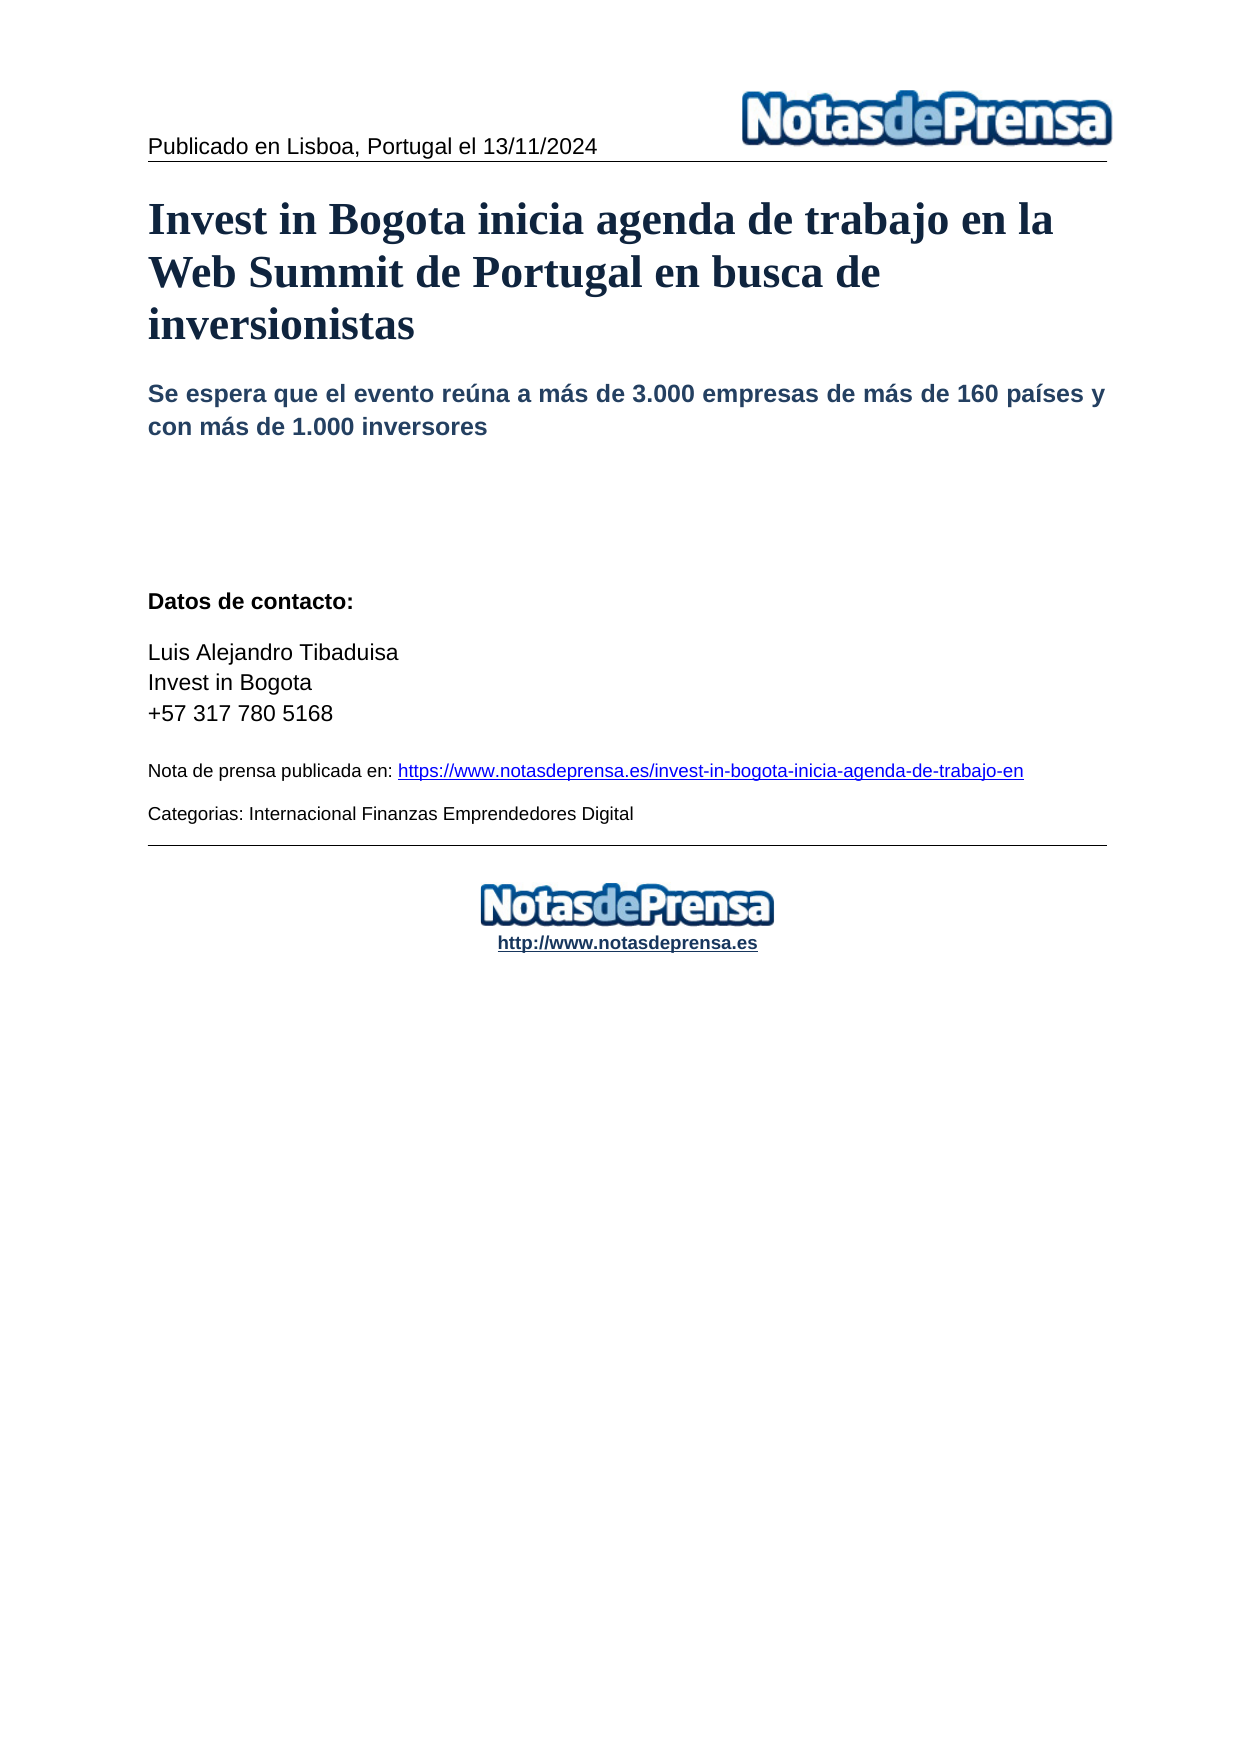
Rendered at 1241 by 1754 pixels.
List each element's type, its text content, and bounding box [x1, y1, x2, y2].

text http://www.notasdeprensa.es [148, 932, 1107, 953]
text +57 317 780 5168 [148, 699, 1063, 726]
subtitle Invest in Bogota inicia agenda de trabajo en la Web Summit de Portugal en busca de inversionistas [148, 192, 1107, 350]
picture [480, 882, 775, 928]
subtitle Se espera que el evento reúna a más de 3.000 empresas de más de 160 países y con más de 1.000 inversores [148, 379, 1107, 441]
text Luis Alejandro Tibaduisa [148, 639, 1063, 666]
text Datos de contacto: [148, 588, 1107, 614]
picture [742, 90, 1113, 148]
text Publicado en Lisboa, Portugal el 13/11/2024 [148, 133, 1107, 161]
text Nota de prensa publicada en: https://www.notasdeprensa.es/invest-in-bogota-inicia-agenda-de-trabajo-en [148, 760, 1107, 782]
text Categorias: Internacional Finanzas Emprendedores Digital [148, 802, 1107, 824]
text Invest in Bogota [148, 669, 1063, 696]
